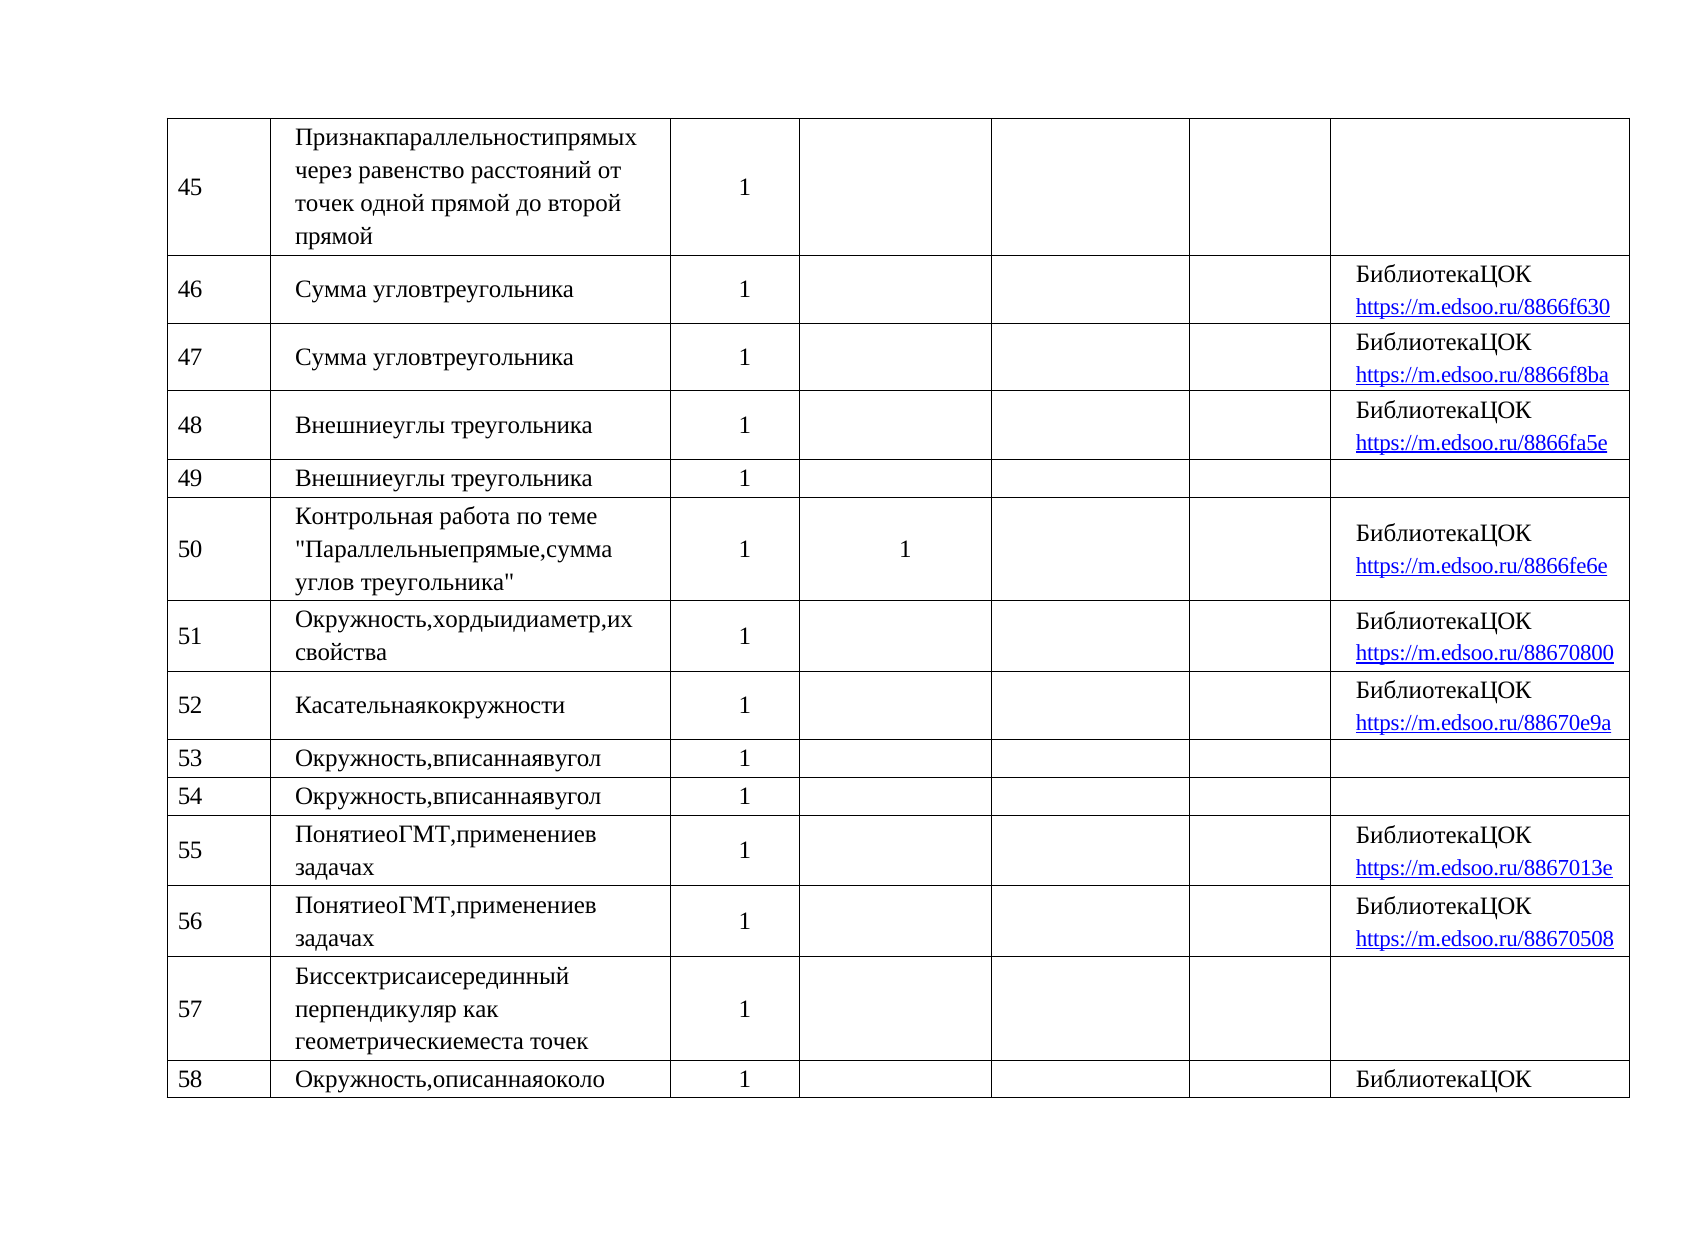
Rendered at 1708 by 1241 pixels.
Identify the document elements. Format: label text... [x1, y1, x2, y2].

table_cell [992, 740, 1189, 777]
table_cell 56 [168, 886, 270, 956]
table_cell [1331, 957, 1629, 1060]
table_cell Внешниеуглы треугольника [271, 460, 670, 496]
table_cell БиблиотекаЦОК https://m.edsoo.ru/88670800 [1331, 601, 1629, 671]
table_cell БиблиотекаЦОК https://m.edsoo.ru/8866f630 [1331, 256, 1629, 322]
table_cell [800, 886, 991, 956]
table_cell 1 [671, 672, 799, 739]
table_cell [1190, 256, 1330, 322]
table_cell [1190, 740, 1330, 777]
table_header 45 [168, 119, 270, 254]
table_cell 46 [168, 256, 270, 322]
table_cell [1190, 672, 1330, 739]
table_cell [992, 886, 1189, 956]
table_cell [800, 460, 991, 496]
table_cell 49 [168, 460, 270, 496]
table_cell 1 [671, 324, 799, 390]
table_cell 55 [168, 816, 270, 885]
table_cell БиблиотекаЦОК https://m.edsoo.ru/88670e9a [1331, 672, 1629, 739]
table_header [1331, 119, 1629, 254]
table_cell 1 [671, 601, 799, 671]
table_cell [992, 957, 1189, 1060]
table_cell Сумма угловтреугольника [271, 256, 670, 322]
table_cell БиблиотекаЦОК https://m.edsoo.ru/8866fe6e [1331, 498, 1629, 600]
table_cell БиблиотекаЦОК https://m.edsoo.ru/8866f8ba [1331, 324, 1629, 390]
table_cell 57 [168, 957, 270, 1060]
table_cell Окружность,вписаннаявугол [271, 778, 670, 814]
table_cell 54 [168, 778, 270, 814]
table_cell [1190, 324, 1330, 390]
table_cell 1 [671, 256, 799, 322]
table_cell [1190, 778, 1330, 814]
table_cell 1 [671, 498, 799, 600]
table_cell [800, 672, 991, 739]
table_cell 51 [168, 601, 270, 671]
table_cell 47 [168, 324, 270, 390]
table_cell [1190, 498, 1330, 600]
table_cell [1190, 886, 1330, 956]
table_cell БиблиотекаЦОК https://m.edsoo.ru/8866fa5e [1331, 391, 1629, 459]
table_cell Сумма угловтреугольника [271, 324, 670, 390]
table_cell БиблиотекаЦОК [1331, 1061, 1629, 1097]
table_cell Касательнаякокружности [271, 672, 670, 739]
table_cell 1 [671, 957, 799, 1060]
table_cell 1 [671, 460, 799, 496]
table_cell [992, 778, 1189, 814]
table_cell [1331, 460, 1629, 496]
table_cell [800, 601, 991, 671]
table_header [1190, 119, 1330, 254]
table_header [992, 119, 1189, 254]
table_cell [992, 256, 1189, 322]
table_cell Окружность,вписаннаявугол [271, 740, 670, 777]
table_cell Биссектрисаисерединный перпендикуляр как геометрическиеместа точек [271, 957, 670, 1060]
table_cell БиблиотекаЦОК https://m.edsoo.ru/8867013e [1331, 816, 1629, 885]
table_cell [1331, 778, 1629, 814]
table_cell [992, 672, 1189, 739]
table_cell 1 [671, 391, 799, 459]
table_cell [992, 324, 1189, 390]
table_cell 1 [800, 498, 991, 600]
table_cell 52 [168, 672, 270, 739]
table_cell [992, 1061, 1189, 1097]
table_cell [1331, 740, 1629, 777]
table_cell [800, 778, 991, 814]
table_cell Окружность,описаннаяоколо [271, 1061, 670, 1097]
table_cell БиблиотекаЦОК https://m.edsoo.ru/88670508 [1331, 886, 1629, 956]
table_cell [800, 1061, 991, 1097]
table_cell [800, 256, 991, 322]
table_cell [800, 324, 991, 390]
table_cell [1190, 460, 1330, 496]
table_cell 1 [671, 886, 799, 956]
table_cell [1190, 391, 1330, 459]
table_cell ПонятиеоГМТ,применениев задачах [271, 816, 670, 885]
table_cell [992, 816, 1189, 885]
table_cell 53 [168, 740, 270, 777]
table_cell Контрольная работа по теме "Параллельныепрямые,сумма углов треугольника" [271, 498, 670, 600]
table_cell [992, 460, 1189, 496]
table_cell [992, 601, 1189, 671]
table_cell [992, 498, 1189, 600]
table_cell [800, 957, 991, 1060]
table_cell 1 [671, 778, 799, 814]
table_cell ПонятиеоГМТ,применениев задачах [271, 886, 670, 956]
table_header [800, 119, 991, 254]
table_cell [1190, 601, 1330, 671]
table_header Признакпараллельностипрямых через равенство расстояний от точек одной прямой до второй прямой [271, 119, 670, 254]
table_cell [1190, 957, 1330, 1060]
table_cell 1 [671, 740, 799, 777]
table_cell [992, 391, 1189, 459]
table_cell [800, 816, 991, 885]
table_cell [1190, 816, 1330, 885]
table_cell 58 [168, 1061, 270, 1097]
table_cell [800, 391, 991, 459]
table_cell Окружность,хордыидиаметр,их свойства [271, 601, 670, 671]
table_cell Внешниеуглы треугольника [271, 391, 670, 459]
table_header 1 [671, 119, 799, 254]
table_cell 50 [168, 498, 270, 600]
table_cell 1 [671, 816, 799, 885]
table_cell [1190, 1061, 1330, 1097]
table_cell 1 [671, 1061, 799, 1097]
table_cell [800, 740, 991, 777]
table_cell 48 [168, 391, 270, 459]
